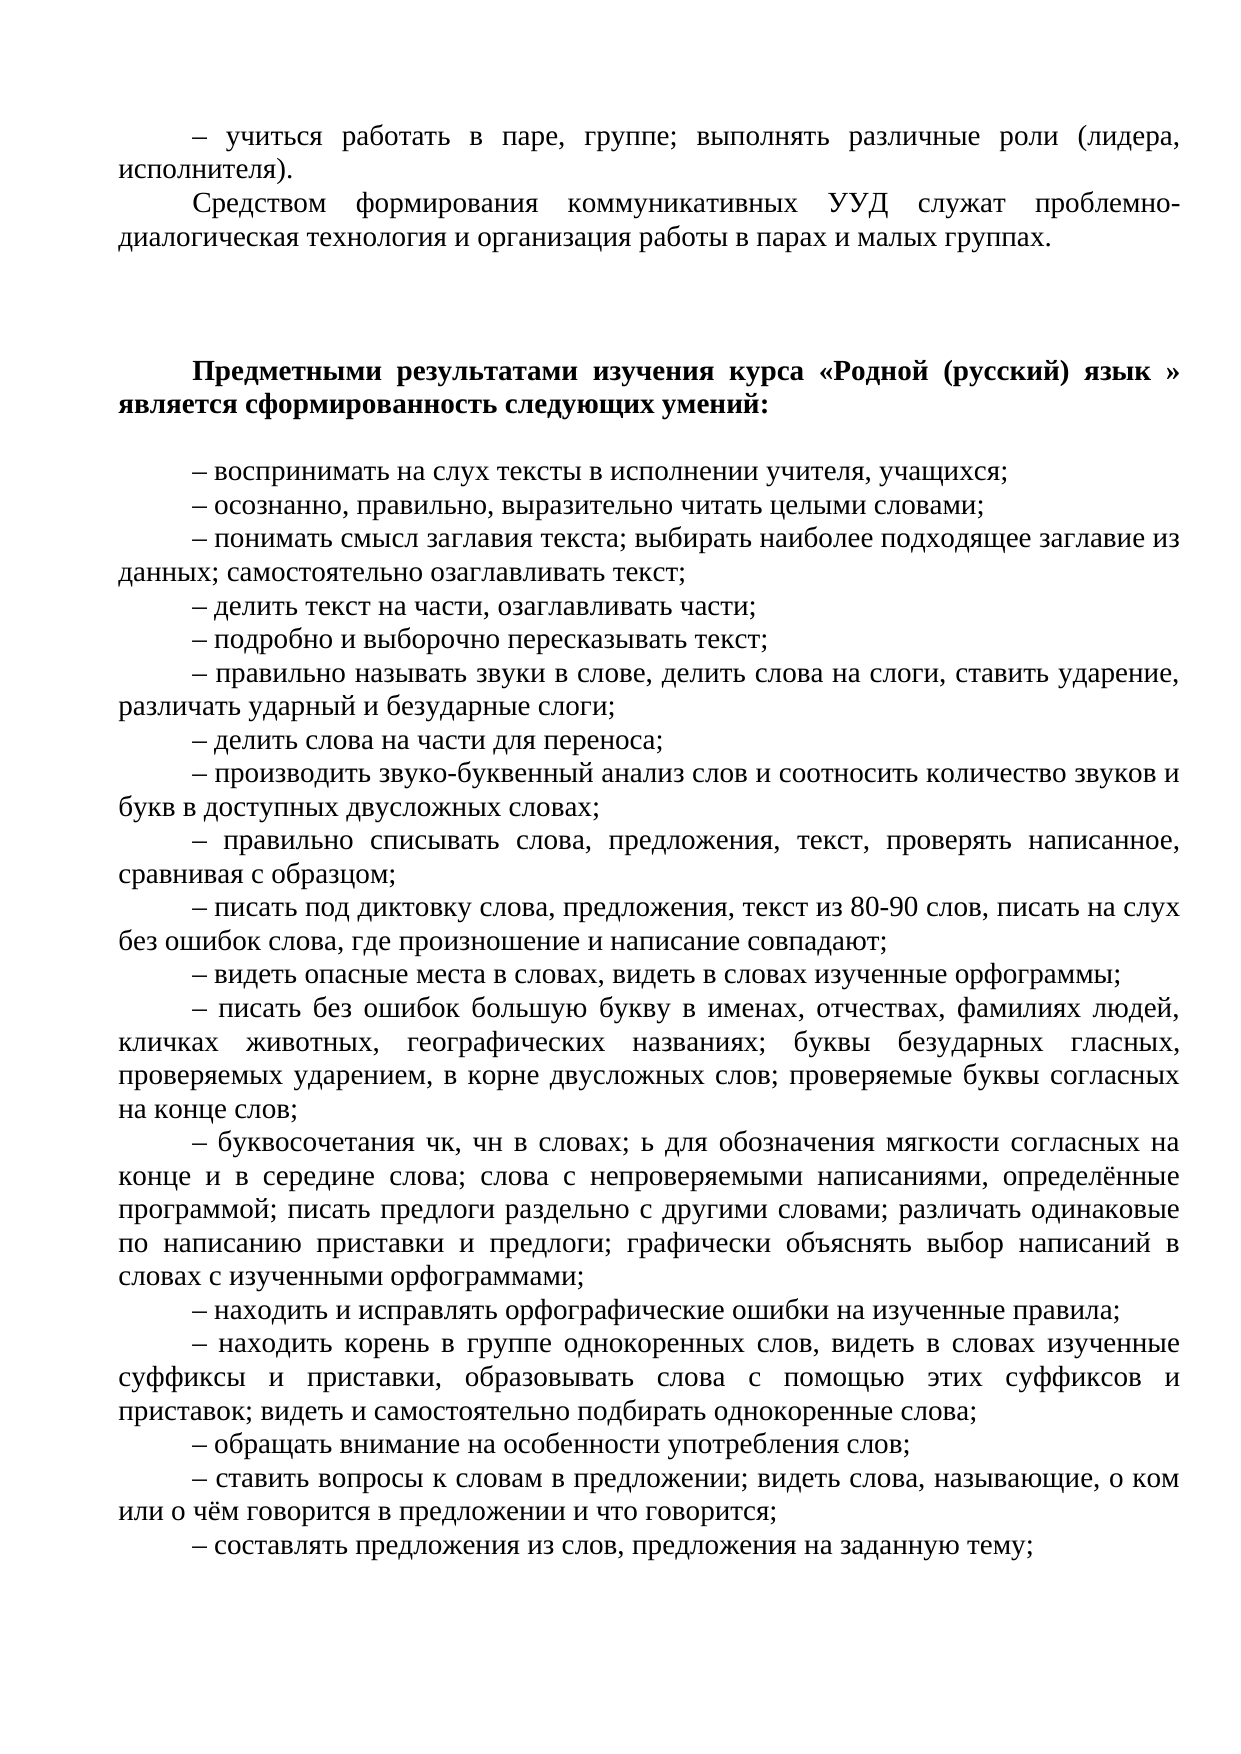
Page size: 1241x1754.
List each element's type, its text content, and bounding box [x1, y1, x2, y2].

text – ставить вопросы к словам в предложении; видеть слова, называющие, о ком или о чём говорится в предложении и что говорится; [118, 1460, 1181, 1527]
text – видеть опасные места в словах, видеть в словах изученные орфограммы; [118, 957, 1181, 990]
text – понимать смысл заглавия текста; выбирать наиболее подходящее заглавие из данных; самостоятельно озаглавливать текст; [118, 521, 1181, 588]
text – делить текст на части, озаглавливать части; [118, 588, 1181, 621]
text – учиться работать в паре, группе; выполнять различные роли (лидера, исполнителя). [118, 118, 1181, 185]
text – делить слова на части для переноса; [118, 722, 1181, 755]
text – составлять предложения из слов, предложения на заданную тему; [118, 1527, 1181, 1560]
text – правильно списывать слова, предложения, текст, проверять написанное, сравнивая с образцом; [118, 822, 1181, 889]
text Предметными результатами изучения курса «Родной (русский) язык » является сформированность следующих умений: [118, 353, 1181, 420]
text – обращать внимание на особенности употребления слов; [118, 1426, 1181, 1460]
text – подробно и выборочно пересказывать текст; [118, 621, 1181, 655]
text – буквосочетания чк, чн в словах; ь для обозначения мягкости согласных на конце и в середине слова; слова с непроверяемыми написаниями, определённые программой; писать предлоги раздельно с другими словами; различать одинаковые по написанию приставки и предлоги; графически объяснять выбор написаний в словах с изученными орфограммами; [118, 1124, 1181, 1292]
text – находить и исправлять орфографические ошибки на изученные правила; [118, 1292, 1181, 1326]
text Средством формирования коммуникативных УУД служат проблемно-диалогическая технология и организация работы в парах и малых группах. [118, 185, 1181, 252]
text – правильно называть звуки в слове, делить слова на слоги, ставить ударение, различать ударный и безударные слоги; [118, 655, 1181, 722]
text – писать под диктовку слова, предложения, текст из 80-90 слов, писать на слух без ошибок слова, где произношение и написание совпадают; [118, 889, 1181, 957]
text – находить корень в группе однокоренных слов, видеть в словах изученные суффиксы и приставки, образовывать слова с помощью этих суффиксов и приставок; видеть и самостоятельно подбирать однокоренные слова; [118, 1326, 1181, 1426]
text – осознанно, правильно, выразительно читать целыми словами; [118, 487, 1181, 521]
text – писать без ошибок большую букву в именах, отчествах, фамилиях людей, кличках животных, географических названиях; буквы безударных гласных, проверяемых ударением, в корне двусложных слов; проверяемые буквы согласных на конце слов; [118, 990, 1181, 1124]
text – производить звуко-буквенный анализ слов и соотносить количество звуков и букв в доступных двусложных словах; [118, 755, 1181, 822]
text – воспринимать на слух тексты в исполнении учителя, учащихся; [118, 453, 1181, 487]
